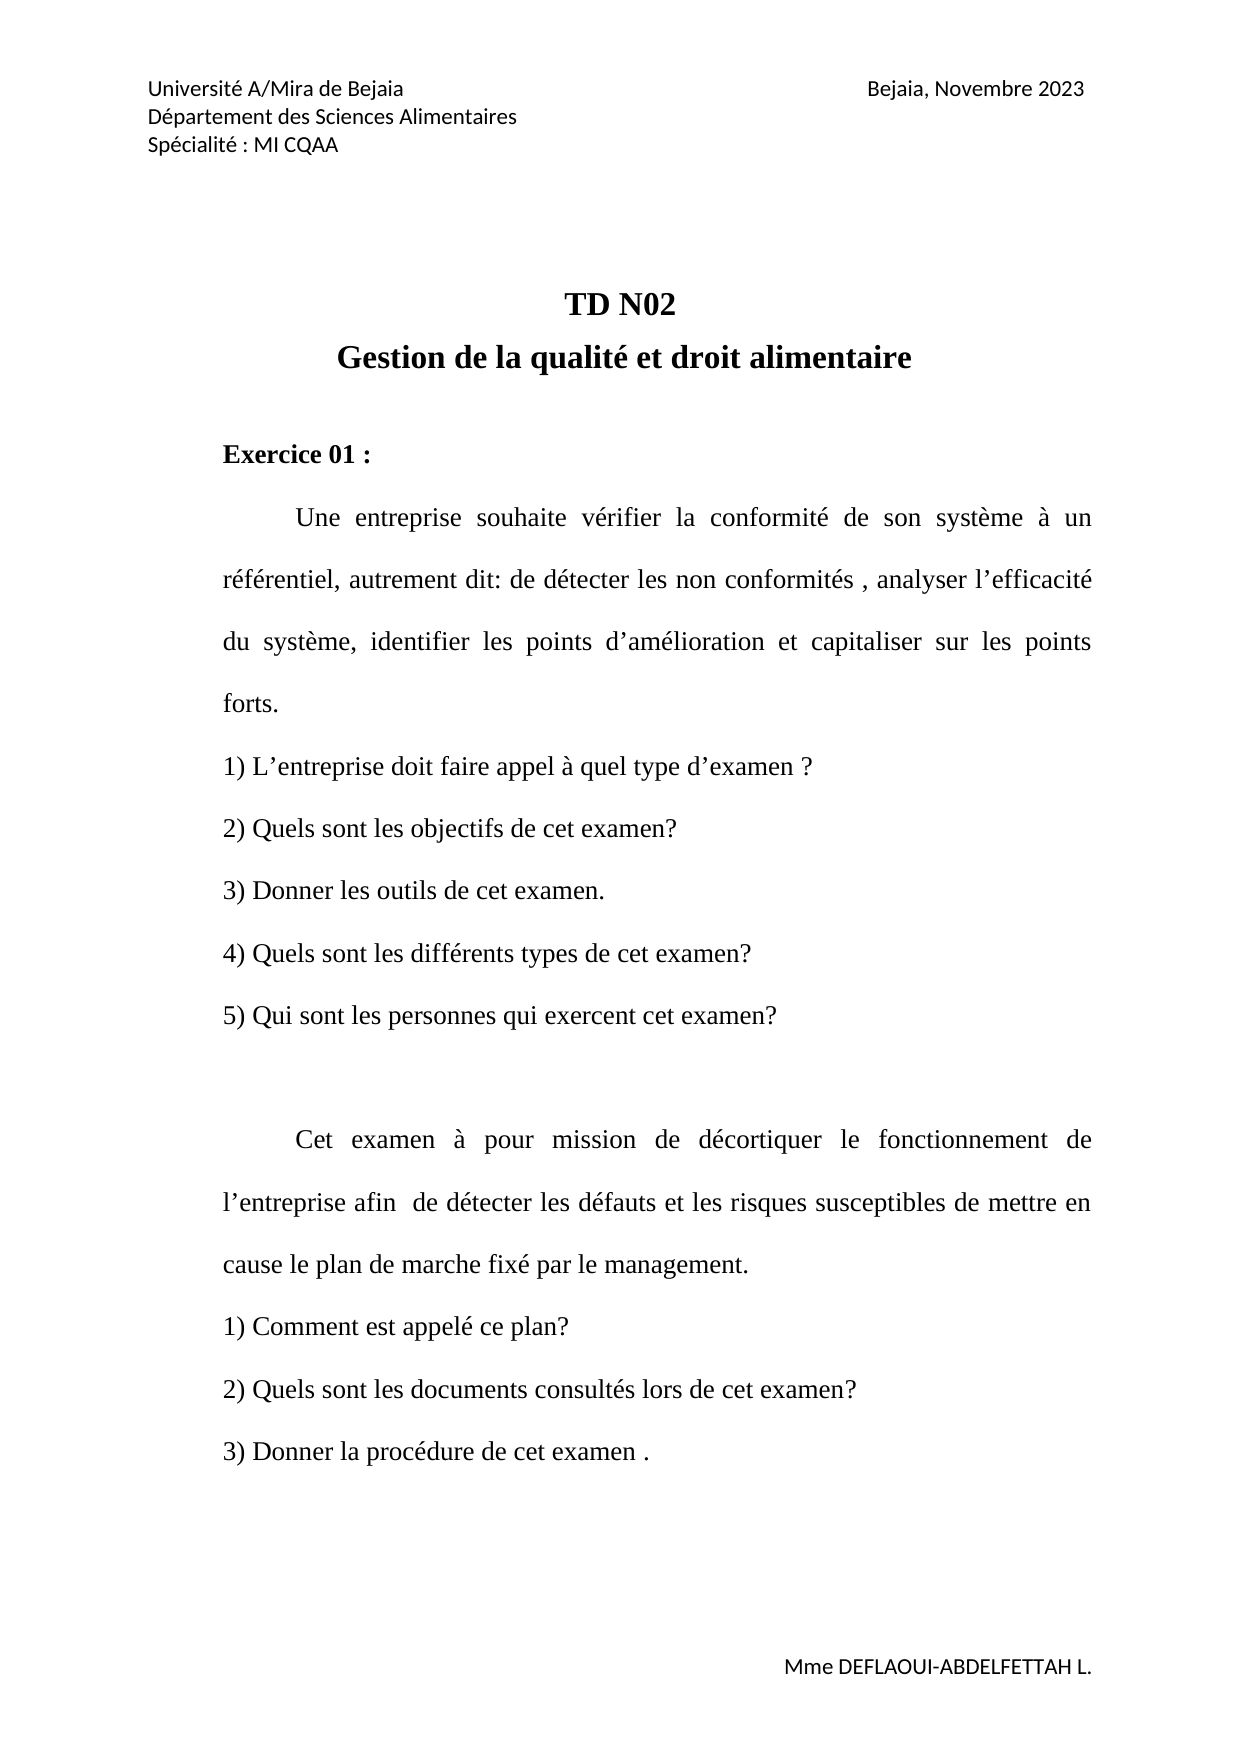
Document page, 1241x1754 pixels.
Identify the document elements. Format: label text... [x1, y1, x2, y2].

list 2) Quels sont les documents consultés lors de cet examen? [223, 1373, 1093, 1404]
list 2) Quels sont les objectifs de cet examen? [223, 812, 1093, 843]
list 5) Qui sont les personnes qui exercent cet examen? [223, 999, 1093, 1030]
list 1) Comment est appelé ce plan? [223, 1311, 1093, 1342]
list 1) L’entreprise doit faire appel à quel type d’examen ? [223, 750, 1093, 781]
list 3) Donner les outils de cet examen. [223, 874, 1093, 906]
list Cet examen à pour mission de décortiquer le fonctionnement de l’entreprise afin de détecter les défauts et les risques susceptibles de mettre en cause le plan de marche fixé par le management. [223, 1124, 1093, 1279]
list 4) Quels sont les différents types de cet examen? [223, 937, 1093, 968]
text TD N02 [148, 284, 1093, 322]
list 3) Donner la procédure de cet examen . [223, 1435, 1093, 1466]
list Une entreprise souhaite vérifier la conformité de son système à un référentiel, autrement dit: de détecter les non conformités , analyser l’efficacité du système, identifier les points d’amélioration et capitaliser sur les points forts. [223, 501, 1093, 719]
text Gestion de la qualité et droit alimentaire [148, 338, 1093, 376]
list Exercice 01 : [223, 438, 1093, 469]
